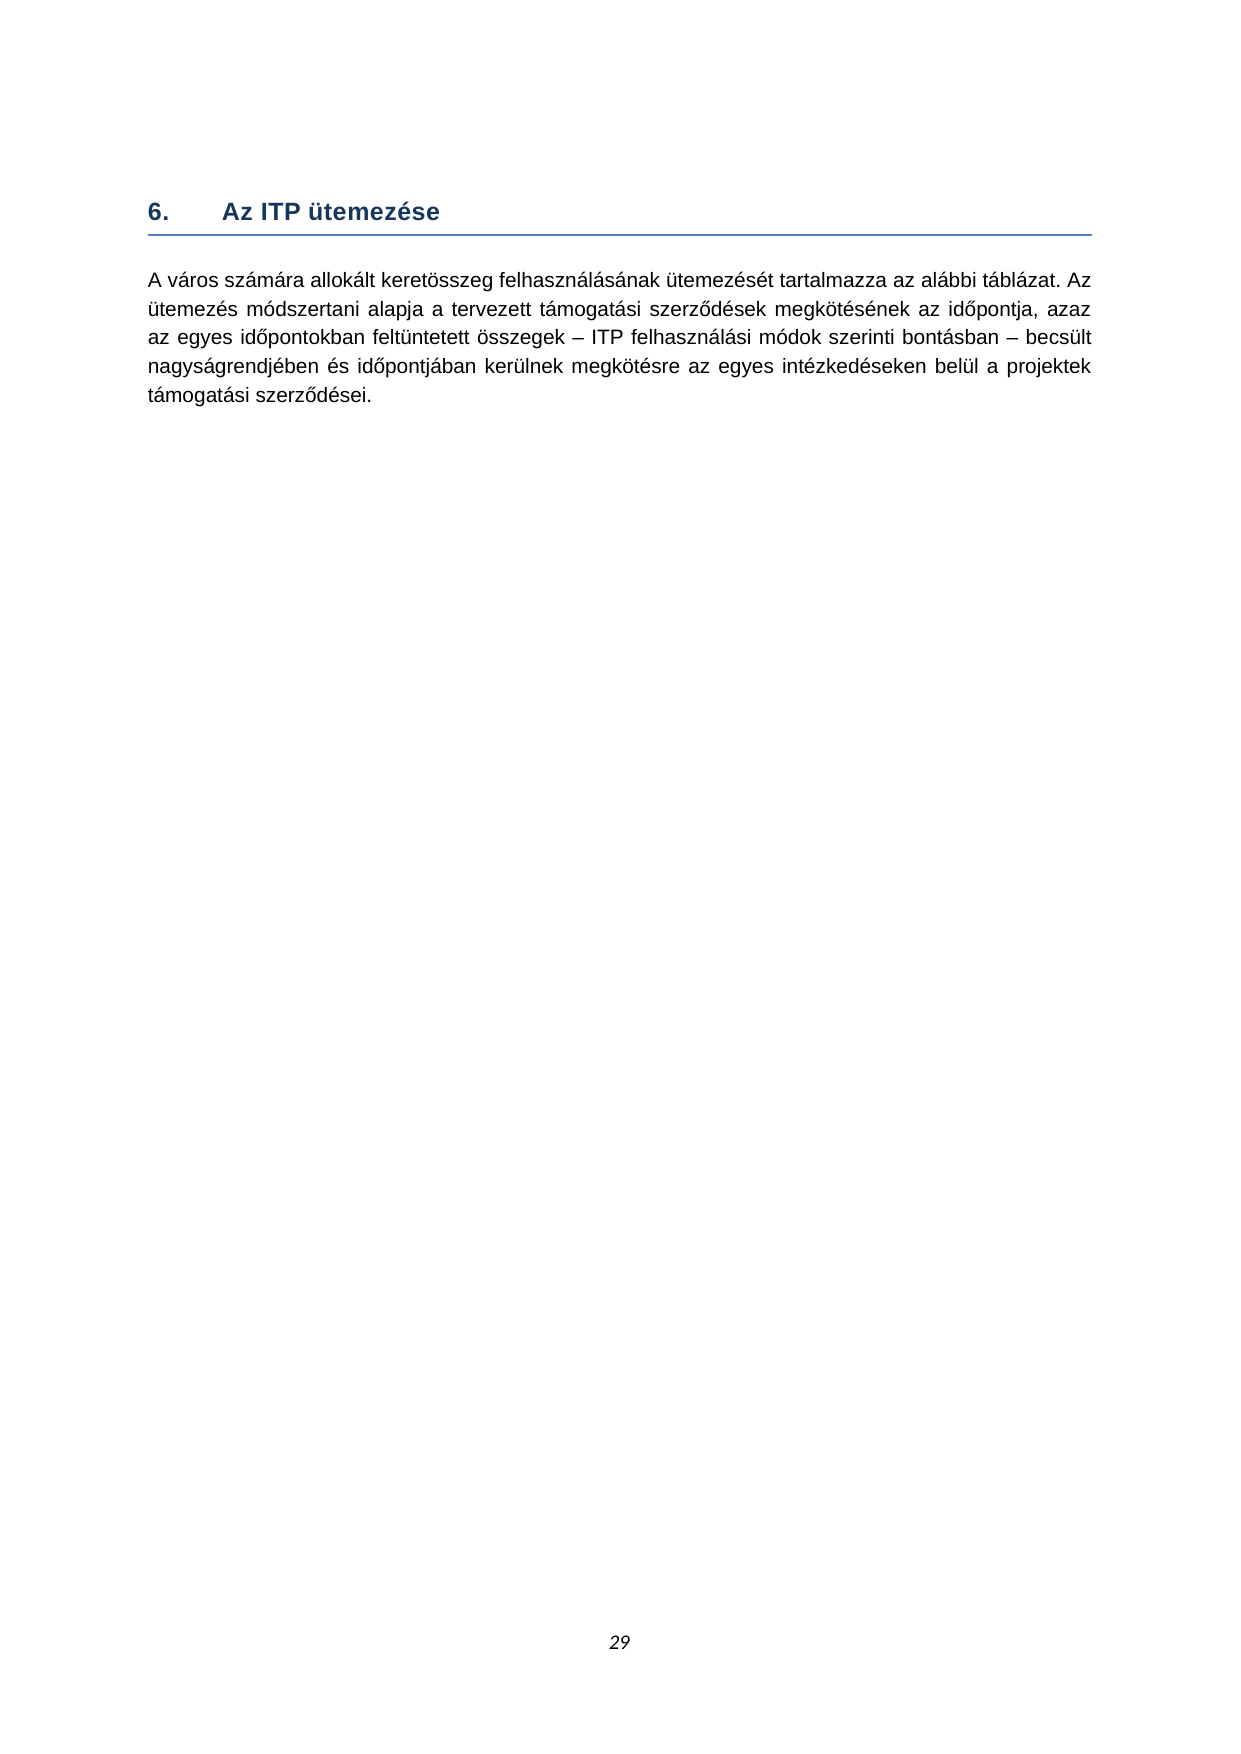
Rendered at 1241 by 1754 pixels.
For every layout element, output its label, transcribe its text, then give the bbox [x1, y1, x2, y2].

text 6. Az ITP ütemezése [148, 197, 1092, 234]
text A város számára allokált keretösszeg felhasználásának ütemezését tartalmazza az alábbi táblázat. Az ütemezés módszertani alapja a tervezett támogatási szerződések megkötésének az időpontja, azaz az egyes időpontokban feltüntetett összegek – ITP felhasználási módok szerinti bontásban – becsült nagyságrendjében és időpontjában kerülnek megkötésre az egyes intézkedéseken belül a projektek támogatási szerződései. [148, 268, 1092, 407]
